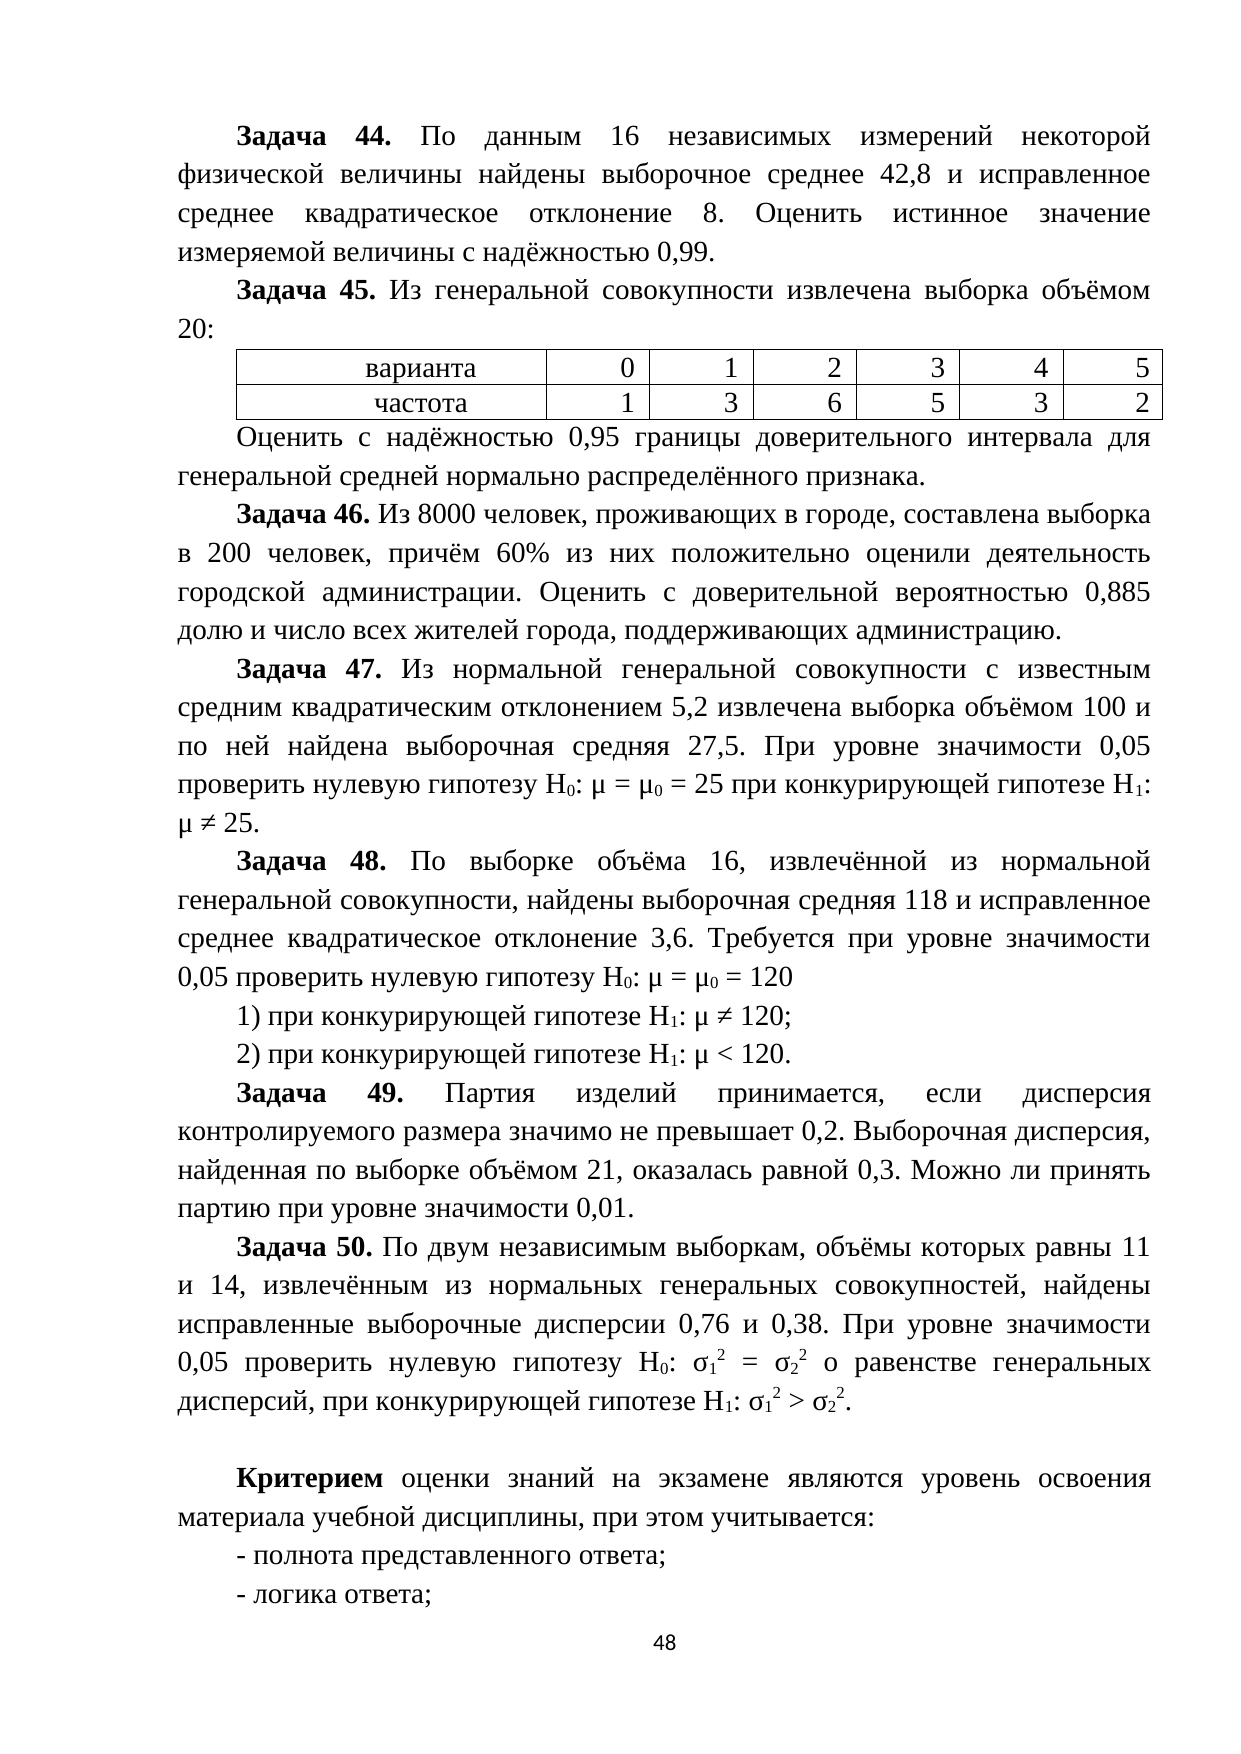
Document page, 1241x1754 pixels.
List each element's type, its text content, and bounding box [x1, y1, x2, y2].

table_cell 2 [1064, 385, 1162, 418]
text Задача 50. По двум независимым выборкам, объёмы которых равны 11 и 14, извлечённым из нормальных генеральных совокупностей, найдены исправленные выборочные дисперсии 0,76 и 0,38. При уровне значимости 0,05 проверить нулевую гипотезу Н0: σ12 = σ22 о равенстве генеральных дисперсий, при конкурирующей гипотезе Н1: σ12 > σ22. [177, 1229, 1152, 1417]
table_header 0 [547, 350, 649, 384]
table_cell 1 [547, 385, 649, 418]
table_header варианта [237, 350, 546, 384]
table_cell 3 [650, 385, 753, 418]
text Задача 47. Из нормальной генеральной совокупности с известным средним квадратическим отклонением 5,2 извлечена выборка объёмом 100 и по ней найдена выборочная средняя 27,5. При уровне значимости 0,05 проверить нулевую гипотезу Н0: μ = μ0 = 25 при конкурирующей гипотезе Н1: μ ≠ 25. [177, 651, 1152, 838]
text Оценить с надёжностью 0,95 границы доверительного интервала для генеральной средней нормально распределённого признака. [177, 419, 1152, 492]
text Задача 48. По выборке объёма 16, извлечённой из нормальной генеральной совокупности, найдены выборочная средняя 118 и исправленное среднее квадратическое отклонение 3,6. Требуется при уровне значимости 0,05 проверить нулевую гипотезу Н0: μ = μ0 = 120 [177, 843, 1152, 993]
text 1) при конкурирующей гипотезе Н1: μ ≠ 120; [177, 998, 1152, 1031]
text - логика ответа; [177, 1576, 1152, 1609]
text Критерием оценки знаний на экзамене являются уровень освоения материала учебной дисциплины, при этом учитывается: [177, 1460, 1152, 1532]
table_cell частота [237, 385, 546, 418]
table_cell 5 [857, 385, 959, 418]
text Задача 49. Партия изделий принимается, если дисперсия контролируемого размера значимо не превышает 0,2. Выборочная дисперсия, найденная по выборке объёмом 21, оказалась равной 0,3. Можно ли принять партию при уровне значимости 0,01. [177, 1075, 1152, 1224]
text Задача 44. По данным 16 независимых измерений некоторой физической величины найдены выборочное среднее 42,8 и исправленное среднее квадратическое отклонение 8. Оценить истинное значение измеряемой величины с надёжностью 0,99. [177, 118, 1152, 267]
table_header 3 [857, 350, 959, 384]
table_header 4 [960, 350, 1063, 384]
table_cell 6 [754, 385, 856, 418]
table_header 2 [754, 350, 856, 384]
text 2) при конкурирующей гипотезе Н1: μ < 120. [177, 1036, 1152, 1070]
text Задача 45. Из генеральной совокупности извлечена выборка объёмом 20: [177, 272, 1152, 344]
text - полнота представленного ответа; [177, 1537, 1152, 1571]
text Задача 46. Из 8000 человек, проживающих в городе, составлена выборка в 200 человек, причём 60% из них положительно оценили деятельность городской администрации. Оценить с доверительной вероятностью 0,885 долю и число всех жителей города, поддерживающих администрацию. [177, 497, 1152, 646]
table_header 5 [1064, 350, 1162, 384]
table_cell 3 [960, 385, 1063, 418]
table_header 1 [650, 350, 753, 384]
